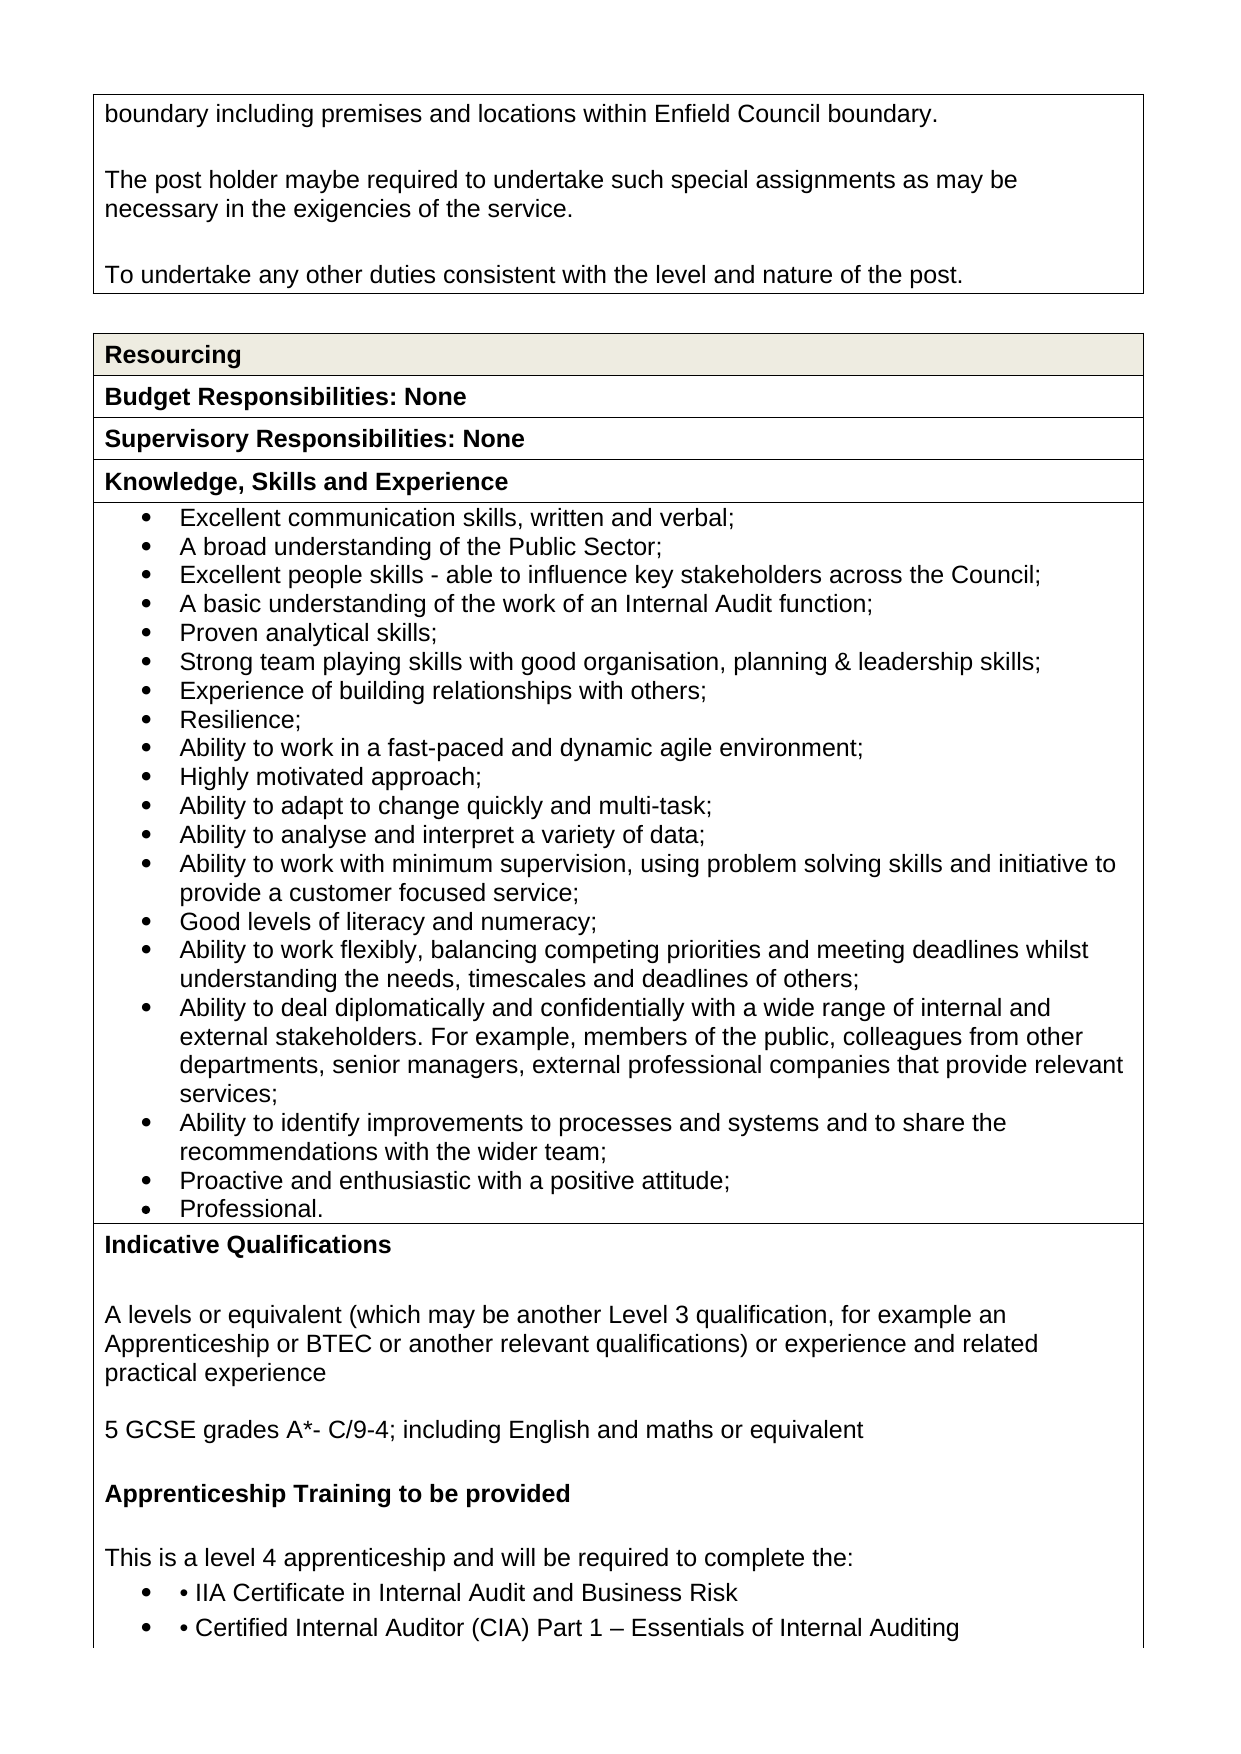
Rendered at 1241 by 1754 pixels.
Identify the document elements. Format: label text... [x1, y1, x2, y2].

table_cell Budget Responsibilities: None [94, 376, 1143, 417]
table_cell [94, 1224, 1143, 1648]
table_cell Supervisory Responsibilities: None [94, 418, 1143, 459]
table_header Resourcing [94, 334, 1143, 375]
table_cell Excellent communication skills, written and verbal; A broad understanding of the Public Sector; Excellent people skills - able to influence key stakeholders across the Council; A basic understanding of the work of an Internal Audit function; Proven analytical skills; Strong team playing skills with good organisation, planning & leadership skills; Experience of building relationships with others; Resilience; Ability to work in a fast-paced and dynamic agile environment; Highly motivated approach; Ability to adapt to change quickly and multi-task; Ability to analyse and interpret a variety of data; Ability to work with minimum supervision, using problem solving skills and initiative to provide a customer focused service; Good levels of literacy and numeracy; Ability to work flexibly, balancing competing priorities and meeting deadlines whilst understanding the needs, timescales and deadlines of others; Ability to deal diplomatically and confidentially with a wide range of internal and external stakeholders. For example, members of the public, colleagues from other departments, senior managers, external professional companies that provide relevant services; Ability to identify improvements to processes and systems and to share the recommendations with the wider team; Proactive and enthusiastic with a positive attitude; Professional. [94, 503, 1143, 1223]
table_cell Knowledge, Skills and Experience [94, 460, 1143, 502]
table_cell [94, 95, 1143, 292]
